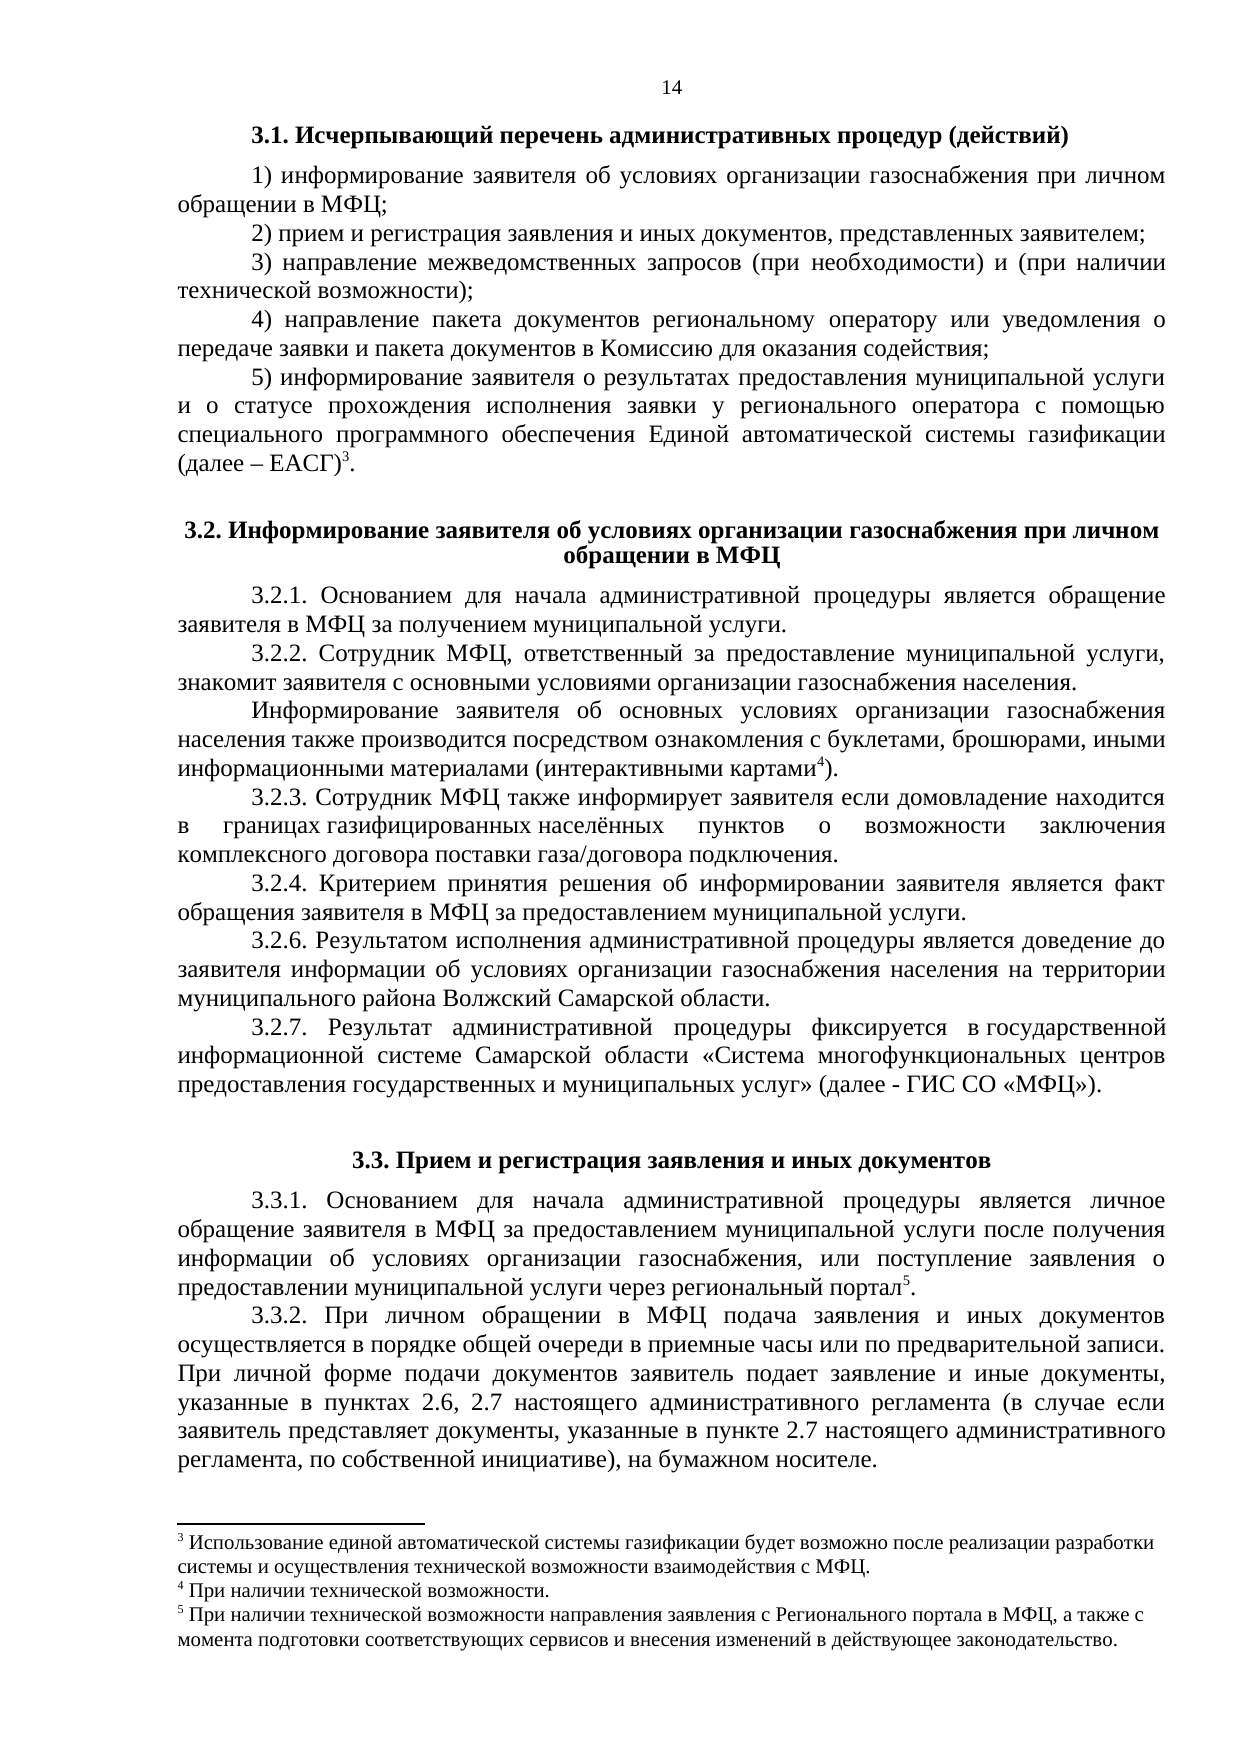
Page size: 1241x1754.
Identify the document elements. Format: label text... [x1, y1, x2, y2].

text 3.3.1. Основанием для начала административной процедуры является личное обращение заявителя в МФЦ за предоставлением муниципальной услуги после получения информации об условиях организации газоснабжения, или поступление заявления о предоставлении муниципальной услуги через региональный портал. [177, 1186, 1166, 1301]
text 3.2.4. Критерием принятия решения об информировании заявителя является факт обращения заявителя в МФЦ за предоставлением муниципальной услуги. [177, 868, 1166, 926]
text 3.3. Прием и регистрация заявления и иных документов [177, 1148, 1166, 1173]
text 3) направление межведомственных запросов (при необходимости) и (при наличии технической возможности); [177, 247, 1166, 304]
text 3.2.3. Сотрудник МФЦ также информирует заявителя если домовладение находится в границах газифицированных населённых пунктов о возможности заключения комплексного договора поставки газа/договора подключения. [177, 782, 1166, 868]
text 3.2.1. Основанием для начала административной процедуры является обращение заявителя в МФЦ за получением муниципальной услуги. [177, 581, 1166, 638]
text 3.2. Информирование заявителя об условиях организации газоснабжения при личном обращении в МФЦ [177, 518, 1166, 568]
text 5) информирование заявителя о результатах предоставления муниципальной услуги и о статусе прохождения исполнения заявки у регионального оператора с помощью специального программного обеспечения Единой автоматической системы газификации (далее – ЕАСГ). [177, 362, 1166, 477]
text 3.1. Исчерпывающий перечень административных процедур (действий) [177, 123, 1166, 148]
text 1) информирование заявителя об условиях организации газоснабжения при личном обращении в МФЦ; [177, 161, 1166, 218]
text 3.2.7. Результат административной процедуры фиксируется в государственной информационной системе Самарской области «Система многофункциональных центров предоставления государственных и муниципальных услуг» (далее - ГИС СО «МФЦ»). [177, 1012, 1166, 1098]
text 2) прием и регистрация заявления и иных документов, представленных заявителем; [177, 218, 1166, 247]
text 3.2.6. Результатом исполнения административной процедуры является доведение до заявителя информации об условиях организации газоснабжения населения на территории муниципального района Волжский Самарской области. [177, 926, 1166, 1012]
text 3.2.2. Сотрудник МФЦ, ответственный за предоставление муниципальной услуги, знакомит заявителя с основными условиями организации газоснабжения населения. [177, 638, 1166, 696]
text Информирование заявителя об основных условиях организации газоснабжения населения также производится посредством ознакомления с буклетами, брошюрами, иными информационными материалами (интерактивными картами). [177, 696, 1166, 782]
text 4) направление пакета документов региональному оператору или уведомления о передаче заявки и пакета документов в Комиссию для оказания содействия; [177, 304, 1166, 362]
text 3.3.2. При личном обращении в МФЦ подача заявления и иных документов осуществляется в порядке общей очереди в приемные часы или по предварительной записи. При личной форме подачи документов заявитель подает заявление и иные документы, указанные в пунктах 2.6, 2.7 настоящего административного регламента (в случае если заявитель представляет документы, указанные в пункте 2.7 настоящего административного регламента, по собственной инициативе), на бумажном носителе. [177, 1301, 1166, 1473]
